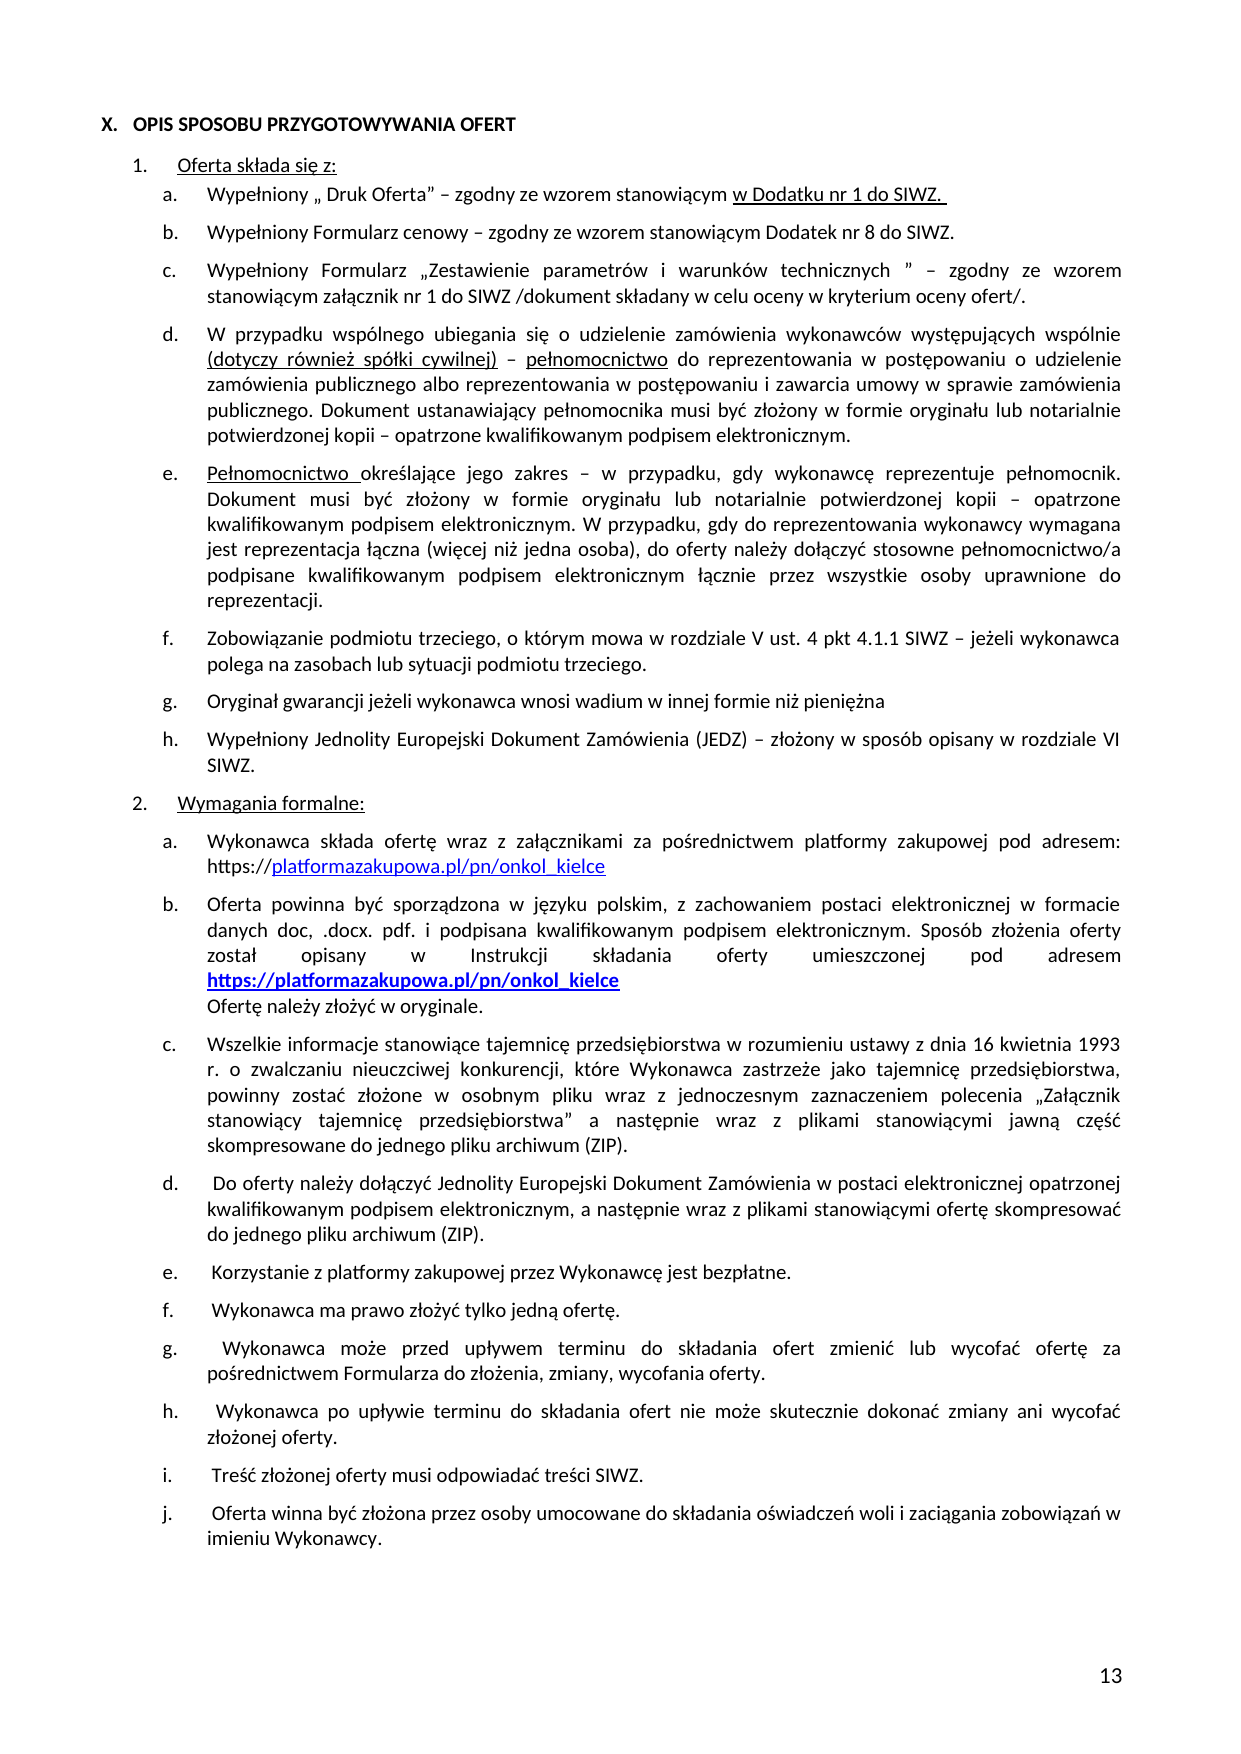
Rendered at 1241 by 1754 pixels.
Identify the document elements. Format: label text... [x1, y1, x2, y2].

list Wykonawca po upływie terminu do składania ofert nie może skutecznie dokonać zmiany ani wycofać złożonej oferty. [162, 1398, 1122, 1449]
list Wypełniony Formularz cenowy – zgodny ze wzorem stanowiącym Dodatek nr 8 do SIWZ. [162, 219, 1122, 245]
list Oferta winna być złożona przez osoby umocowane do składania oświadczeń woli i zaciągania zobowiązań w imieniu Wykonawcy. [162, 1500, 1122, 1551]
list Treść złożonej oferty musi odpowiadać treści SIWZ. [162, 1462, 1122, 1487]
list Wykonawca składa ofertę wraz z załącznikami za pośrednictwem platformy zakupowej pod adresem: https://platformazakupowa.pl/pn/onkol_kielce [162, 828, 1122, 879]
list Korzystanie z platformy zakupowej przez Wykonawcę jest bezpłatne. [162, 1259, 1122, 1285]
list Oryginał gwarancji jeżeli wykonawca wnosi wadium w innej formie niż pieniężna [162, 689, 1122, 714]
list Wykonawca ma prawo złożyć tylko jedną ofertę. [162, 1297, 1122, 1323]
list Do oferty należy dołączyć Jednolity Europejski Dokument Zamówienia w postaci elektronicznej opatrzonej kwalifikowanym podpisem elektronicznym, a następnie wraz z plikami stanowiącymi ofertę skompresować do jednego pliku archiwum (ZIP). [162, 1171, 1122, 1247]
list Wypełniony Formularz „Zestawienie parametrów i warunków technicznych ” – zgodny ze wzorem stanowiącym załącznik nr 1 do SIWZ /dokument składany w celu oceny w kryterium oceny ofert/. [162, 257, 1122, 308]
list Wymagania formalne: [148, 790, 1122, 815]
list Zobowiązanie podmiotu trzeciego, o którym mowa w rozdziale V ust. 4 pkt 4.1.1 SIWZ – jeżeli wykonawca polega na zasobach lub sytuacji podmiotu trzeciego. [162, 625, 1122, 676]
list OPIS SPOSOBU PRZYGOTOWYWANIA OFERT [118, 111, 1118, 136]
list Oferta składa się z: [148, 152, 1122, 178]
list Wszelkie informacje stanowiące tajemnicę przedsiębiorstwa w rozumieniu ustawy z dnia 16 kwietnia 1993 r. o zwalczaniu nieuczciwej konkurencji, które Wykonawca zastrzeże jako tajemnicę przedsiębiorstwa, powinny zostać złożone w osobnym pliku wraz z jednoczesnym zaznaczeniem polecenia „Załącznik stanowiący tajemnicę przedsiębiorstwa” a następnie wraz z plikami stanowiącymi jawną część skompresowane do jednego pliku archiwum (ZIP). [162, 1031, 1122, 1158]
list W przypadku wspólnego ubiegania się o udzielenie zamówienia wykonawców występujących wspólnie (dotyczy również spółki cywilnej) – pełnomocnictwo do reprezentowania w postępowaniu o udzielenie zamówienia publicznego albo reprezentowania w postępowaniu i zawarcia umowy w sprawie zamówienia publicznego. Dokument ustanawiający pełnomocnika musi być złożony w formie oryginału lub notarialnie potwierdzonej kopii – opatrzone kwalifikowanym podpisem elektronicznym. [162, 321, 1122, 448]
list Pełnomocnictwo określające jego zakres – w przypadku, gdy wykonawcę reprezentuje pełnomocnik. Dokument musi być złożony w formie oryginału lub notarialnie potwierdzonej kopii – opatrzone kwalifikowanym podpisem elektronicznym. W przypadku, gdy do reprezentowania wykonawcy wymagana jest reprezentacja łączna (więcej niż jedna osoba), do oferty należy dołączyć stosowne pełnomocnictwo/a podpisane kwalifikowanym podpisem elektronicznym łącznie przez wszystkie osoby uprawnione do reprezentacji. [162, 460, 1122, 613]
list Oferta powinna być sporządzona w języku polskim, z zachowaniem postaci elektronicznej w formacie danych doc, .docx. pdf. i podpisana kwalifikowanym podpisem elektronicznym. Sposób złożenia oferty został opisany w Instrukcji składania oferty umieszczonej pod adresem https://platformazakupowa.pl/pn/onkol_kielce [162, 891, 1122, 993]
list Wypełniony „ Druk Oferta” – zgodny ze wzorem stanowiącym w Dodatku nr 1 do SIWZ. [162, 182, 1122, 207]
list Wykonawca może przed upływem terminu do składania ofert zmienić lub wycofać ofertę za pośrednictwem Formularza do złożenia, zmiany, wycofania oferty. [162, 1335, 1122, 1386]
list Wypełniony Jednolity Europejski Dokument Zamówienia (JEDZ) – złożony w sposób opisany w rozdziale VI SIWZ. [162, 727, 1122, 777]
list Ofertę należy złożyć w oryginale. [207, 993, 1122, 1018]
